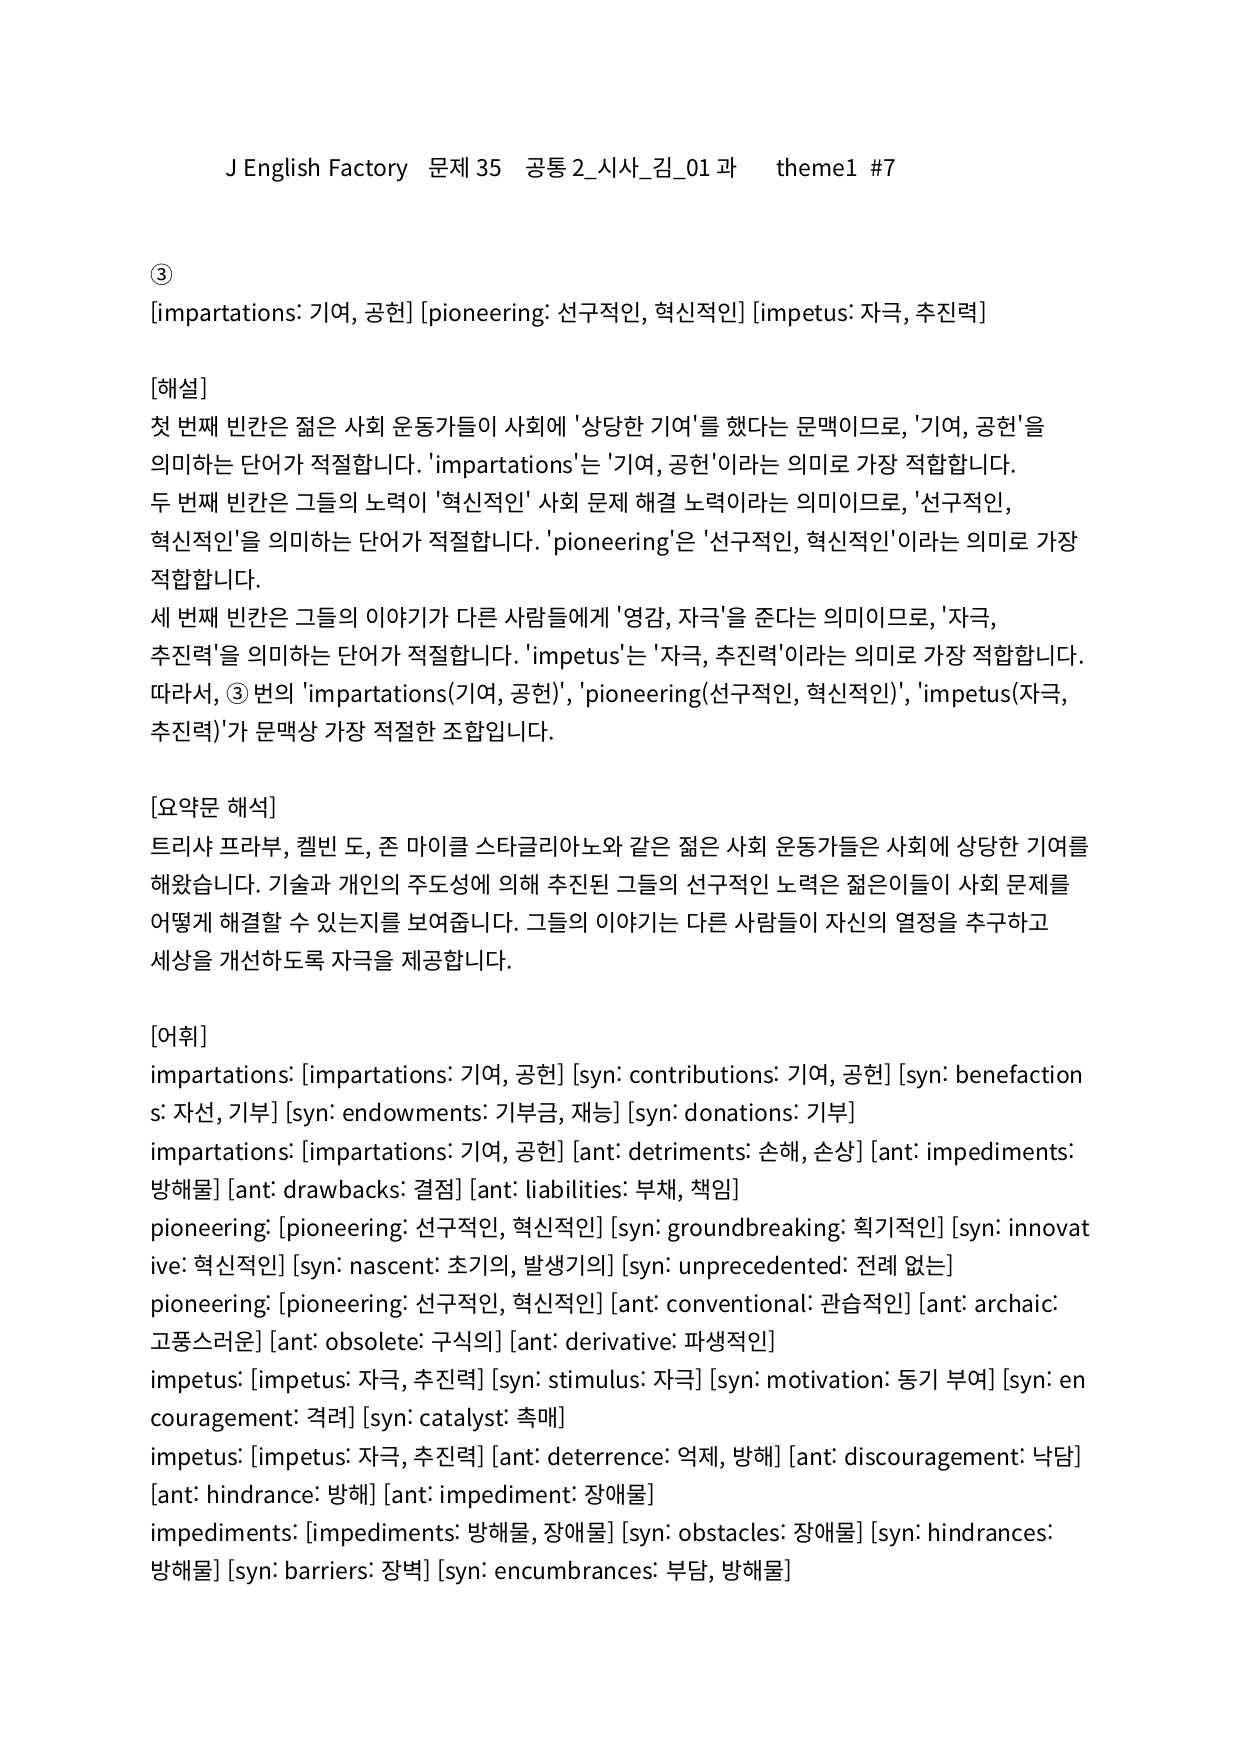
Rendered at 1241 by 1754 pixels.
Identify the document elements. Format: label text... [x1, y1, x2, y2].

text J English Factory 문제 35 공통2_시사_김_01과 theme1 #7 [150, 150, 1090, 183]
text impetus: [impetus: 자극, 추진력] [syn: stimulus: 자극] [syn: motivation: 동기 부여] [syn: encouragement: 격려] [syn: catalyst: 촉매] [150, 1362, 1090, 1433]
text impediments: [impediments: 방해물, 장애물] [syn: obstacles: 장애물] [syn: hindrances: 방해물] [syn: barriers: 장벽] [syn: encumbrances: 부담, 방해물] [150, 1514, 1090, 1586]
text 두 번째 빈칸은 그들의 노력이 '혁신적인' 사회 문제 해결 노력이라는 의미이므로, '선구적인, 혁신적인'을 의미하는 단어가 적절합니다. 'pioneering'은 '선구적인, 혁신적인'이라는 의미로 가장 적합합니다. [150, 485, 1090, 595]
text [impartations: 기여, 공헌] [pioneering: 선구적인, 혁신적인] [impetus: 자극, 추진력] [150, 294, 1090, 328]
text 따라서, ③번의 'impartations(기여, 공헌)', 'pioneering(선구적인, 혁신적인)', 'impetus(자극, 추진력)'가 문맥상 가장 적절한 조합입니다. [150, 676, 1090, 747]
text [해설] [150, 371, 1090, 404]
text [요약문 해석] [150, 790, 1090, 823]
text pioneering: [pioneering: 선구적인, 혁신적인] [ant: conventional: 관습적인] [ant: archaic: 고풍스러운] [ant: obsolete: 구식의] [ant: derivative: 파생적인] [150, 1286, 1090, 1357]
text [어휘] [150, 1019, 1090, 1052]
text 세 번째 빈칸은 그들의 이야기가 다른 사람들에게 '영감, 자극'을 준다는 의미이므로, '자극, 추진력'을 의미하는 단어가 적절합니다. 'impetus'는 '자극, 추진력'이라는 의미로 가장 적합합니다. [150, 599, 1090, 671]
text impartations: [impartations: 기여, 공헌] [ant: detriments: 손해, 손상] [ant: impediments: 방해물] [ant: drawbacks: 결점] [ant: liabilities: 부채, 책임] [150, 1133, 1090, 1205]
text impetus: [impetus: 자극, 추진력] [ant: deterrence: 억제, 방해] [ant: discouragement: 낙담] [ant: hindrance: 방해] [ant: impediment: 장애물] [150, 1438, 1090, 1510]
text 첫 번째 빈칸은 젊은 사회 운동가들이 사회에 '상당한 기여'를 했다는 문맥이므로, '기여, 공헌'을 의미하는 단어가 적절합니다. 'impartations'는 '기여, 공헌'이라는 의미로 가장 적합합니다. [150, 409, 1090, 480]
text pioneering: [pioneering: 선구적인, 혁신적인] [syn: groundbreaking: 획기적인] [syn: innovative: 혁신적인] [syn: nascent: 초기의, 발생기의] [syn: unprecedented: 전례 없는] [150, 1209, 1090, 1281]
text impartations: [impartations: 기여, 공헌] [syn: contributions: 기여, 공헌] [syn: benefactions: 자선, 기부] [syn: endowments: 기부금, 재능] [syn: donations: 기부] [150, 1057, 1090, 1128]
text 트리샤 프라부, 켈빈 도, 존 마이클 스타글리아노와 같은 젊은 사회 운동가들은 사회에 상당한 기여를 해왔습니다. 기술과 개인의 주도성에 의해 추진된 그들의 선구적인 노력은 젊은이들이 사회 문제를 어떻게 해결할 수 있는지를 보여줍니다. 그들의 이야기는 다른 사람들이 자신의 열정을 추구하고 세상을 개선하도록 자극을 제공합니다. [150, 828, 1090, 976]
text ③ [150, 256, 1090, 290]
